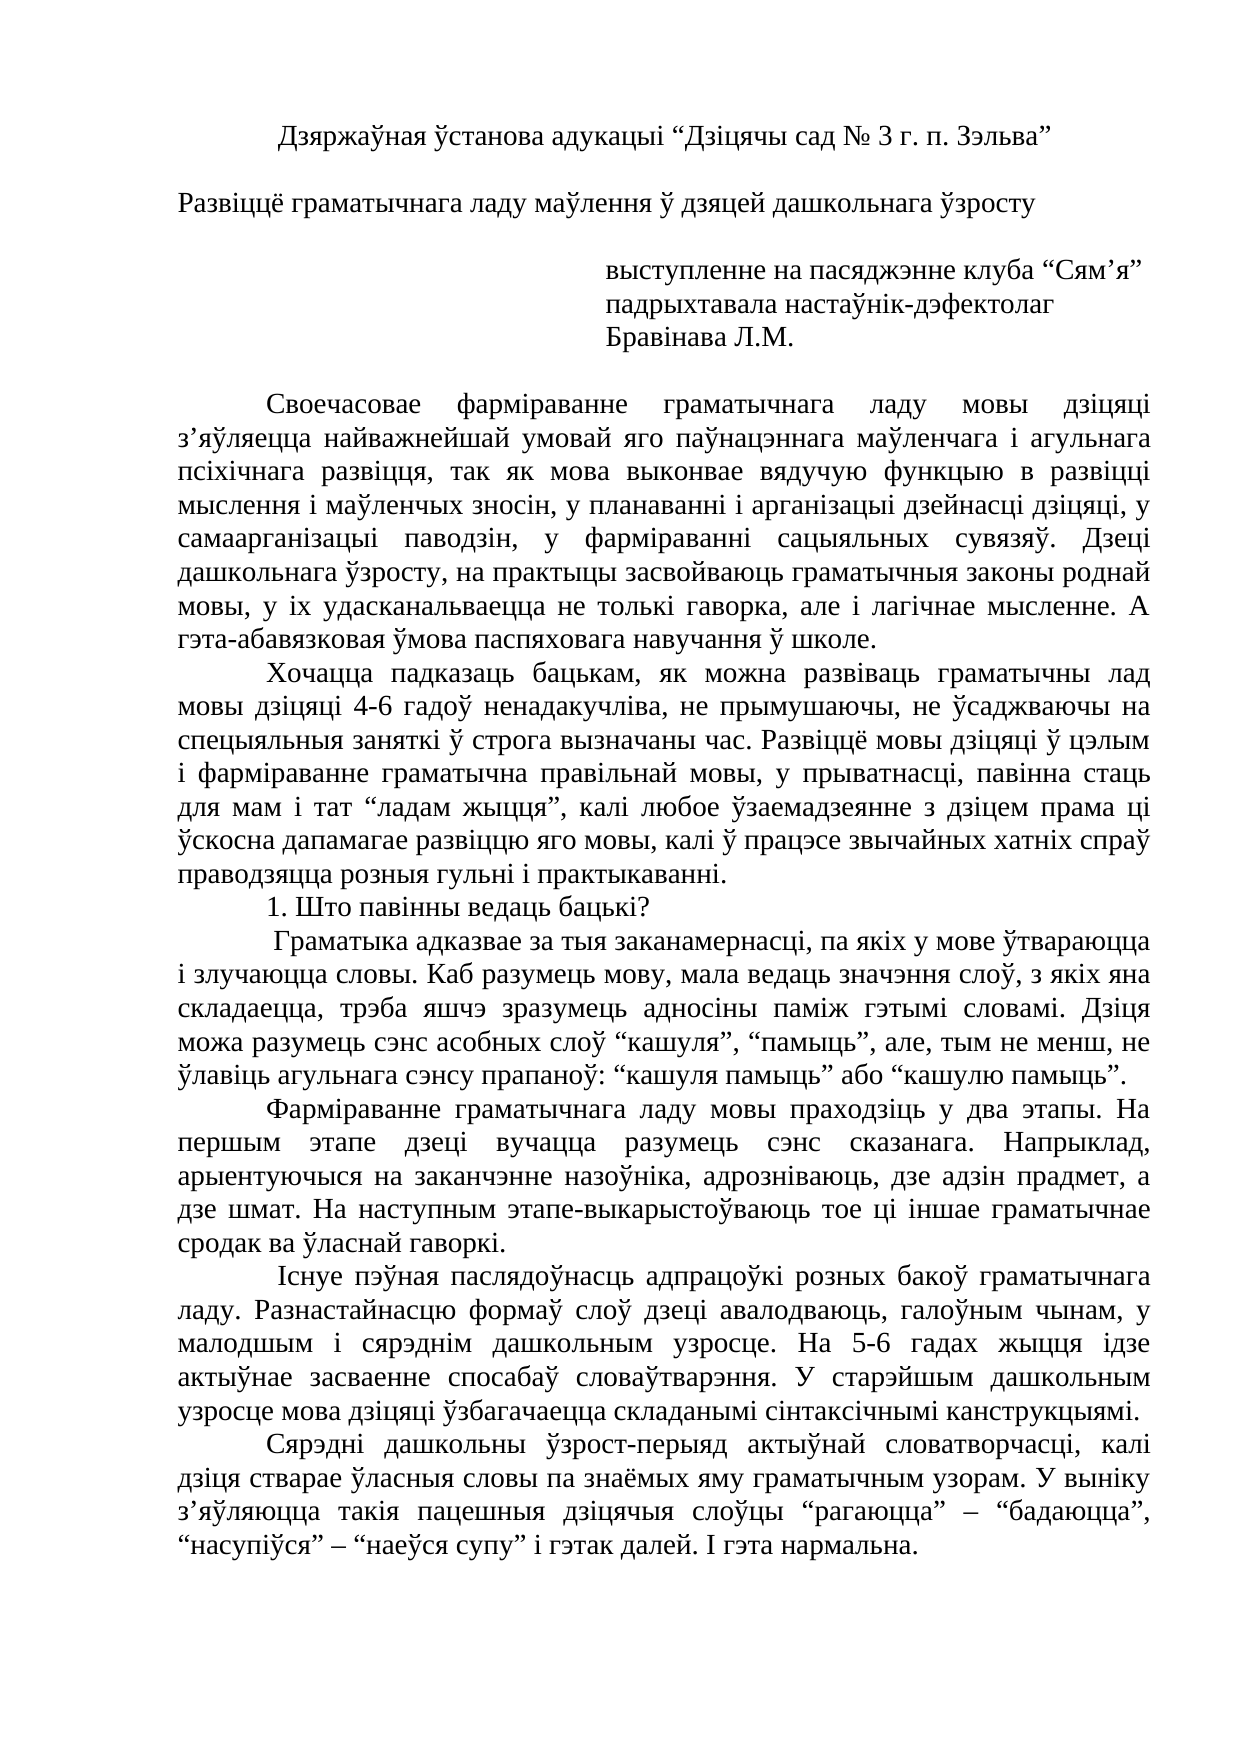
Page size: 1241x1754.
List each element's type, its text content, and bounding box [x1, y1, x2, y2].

text падрыхтавала настаўнік-дэфектолаг [177, 286, 1152, 319]
text Бравінава Л.М. [177, 319, 1152, 353]
text Дзяржаўная ўстанова адукацыі “Дзіцячы сад № 3 г. п. Зэльва” [177, 118, 1152, 152]
text Развіццё граматычнага ладу маўлення ў дзяцей дашкольнага ўзросту [177, 185, 1152, 219]
text 1. Што павінны ведаць бацькі? [177, 889, 1152, 923]
text Існуе пэўная паслядоўнасць адпрацоўкі розных бакоў граматычнага ладу. Разнастайнасцю формаў слоў дзеці авалодваюць, галоўным чынам, у малодшым і сярэднім дашкольным узросце. На 5-6 гадах жыцця ідзе актыўнае засваенне спосабаў словаўтварэння. У старэйшым дашкольным узросце мова дзіцяці ўзбагачаецца складанымі сінтаксічнымі канструкцыямі. [177, 1258, 1152, 1426]
text выступленне на пасяджэнне клуба “Сям’я” [177, 252, 1152, 286]
text Своечасовае фарміраванне граматычнага ладу мовы дзіцяці з’яўляецца найважнейшай умовай яго паўнацэннага маўленчага і агульнага псіхічнага развіцця, так як мова выконвае вядучую функцыю в развіцці мыслення і маўленчых зносін, у планаванні і арганізацыі дзейнасці дзіцяці, у самаарганізацыі паводзін, у фарміраванні сацыяльных сувязяў. Дзеці дашкольнага ўзросту, на практыцы засвойваюць граматычныя законы роднай мовы, у іх удасканальваецца не толькі гаворка, але і лагічнае мысленне. А гэта-абавязковая ўмова паспяховага навучання ў школе. [177, 386, 1152, 655]
text Сярэдні дашкольны ўзрост-перыяд актыўнай словатворчасці, калі дзіця стварае ўласныя словы па знаёмых яму граматычным узорам. У выніку з’яўляюцца такія пацешныя дзіцячыя слоўцы “рагаюцца” – “бадаюцца”, “насупіўся” – “наеўся супу” і гэтак далей. І гэта нармальна. [177, 1426, 1152, 1560]
text Фарміраванне граматычнага ладу мовы праходзіць у два этапы. На першым этапе дзеці вучацца разумець сэнс сказанага. Напрыклад, арыентуючыся на заканчэнне назоўніка, адрозніваюць, дзе адзін прадмет, а дзе шмат. На наступным этапе-выкарыстоўваюць тое ці іншае граматычнае сродак ва ўласнай гаворкі. [177, 1091, 1152, 1258]
text Хочацца падказаць бацькам, як можна развіваць граматычны лад мовы дзіцяці 4-6 гадоў ненадакучліва, не прымушаючы, не ўсаджваючы на спецыяльныя заняткі ў строга вызначаны час. Развіццё мовы дзіцяці ў цэлым і фарміраванне граматычна правільнай мовы, у прыватнасці, павінна стаць для мам і тат “ладам жыцця”, калі любое ўзаемадзеянне з дзіцем прама ці ўскосна дапамагае развіццю яго мовы, калі ў працэсе звычайных хатніх спраў праводзяцца розныя гульні і практыкаванні. [177, 655, 1152, 889]
text Граматыка адказвае за тыя заканамернасці, па якіх у мове ўтвараюцца і злучаюцца словы. Каб разумець мову, мала ведаць значэння слоў, з якіх яна складаецца, трэба яшчэ зразумець адносіны паміж гэтымі словамі. Дзіця можа разумець сэнс асобных слоў “кашуля”, “памыць”, але, тым не менш, не ўлавіць агульнага сэнсу прапаноў: “кашуля памыць” або “кашулю памыць”. [177, 923, 1152, 1091]
